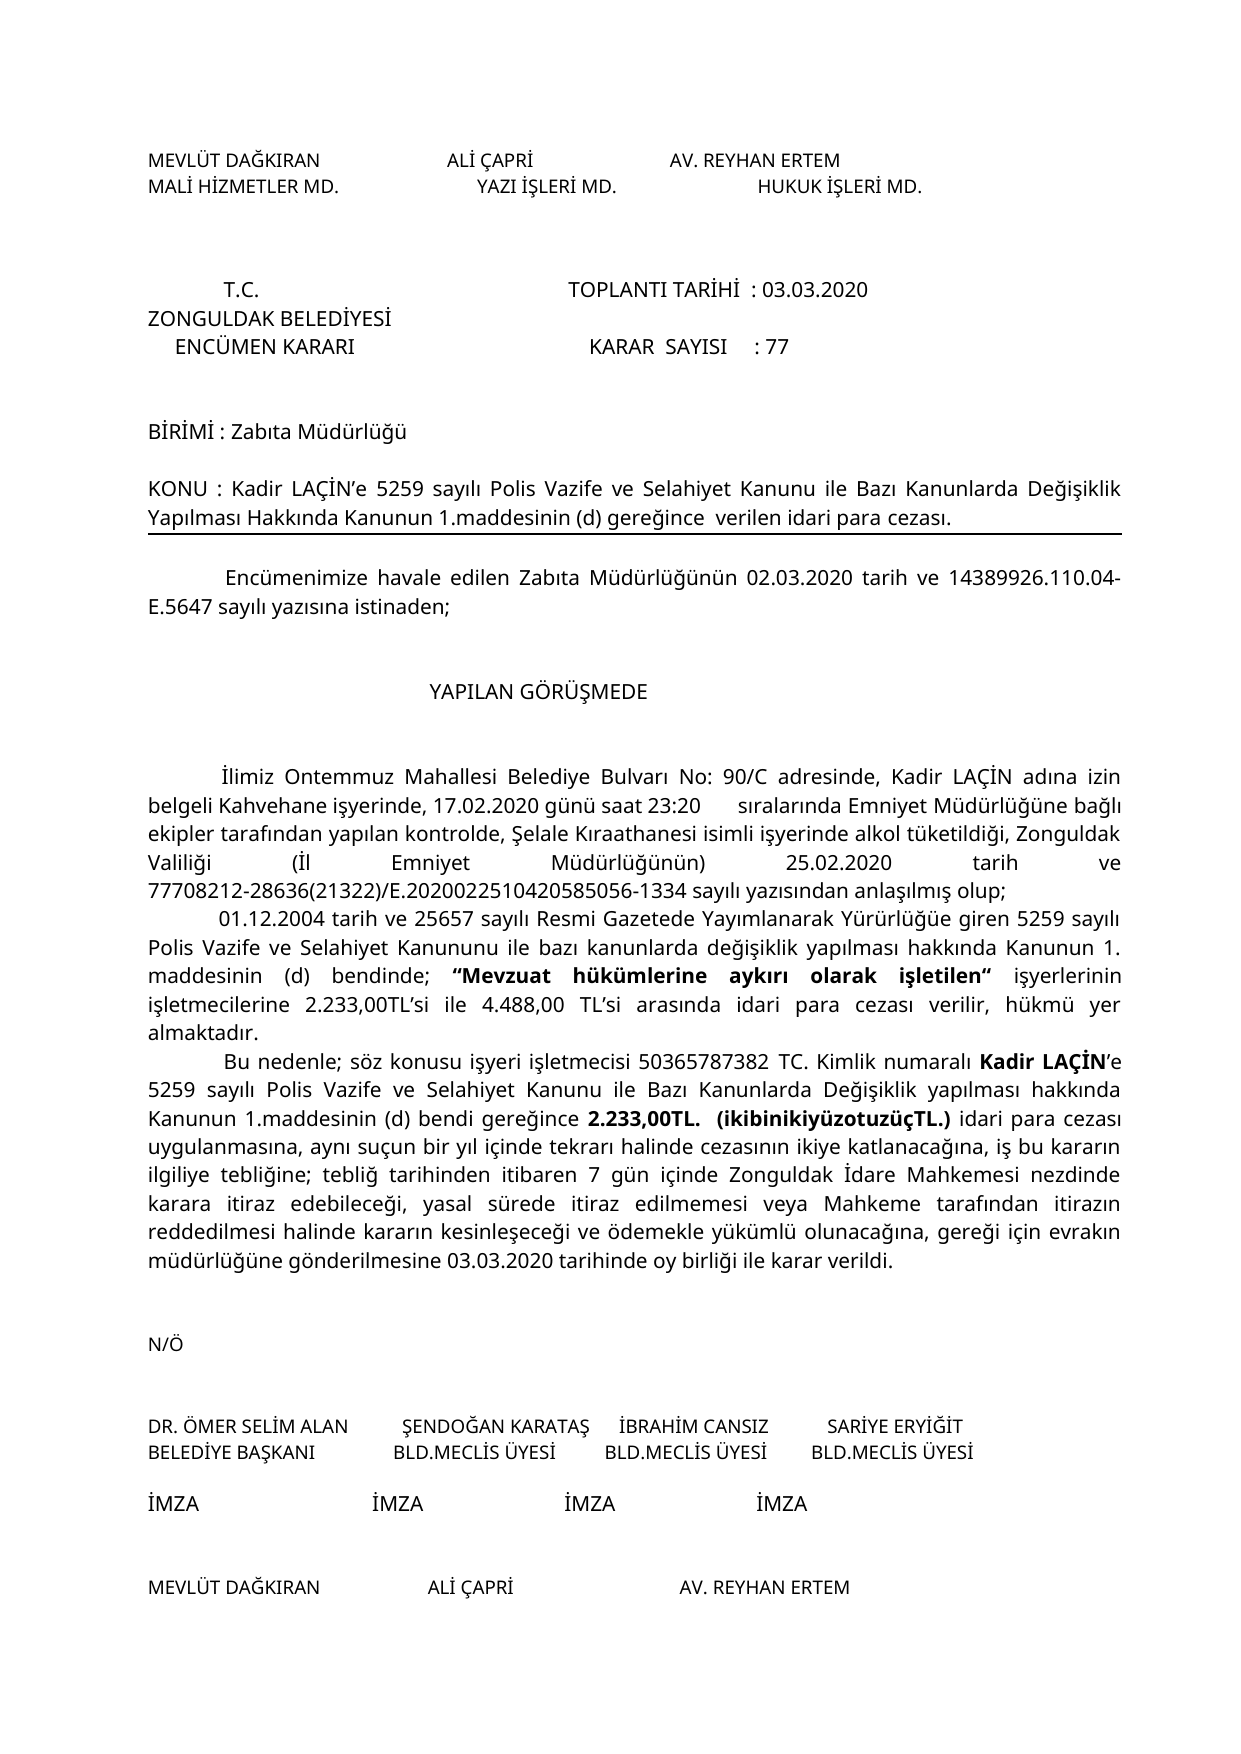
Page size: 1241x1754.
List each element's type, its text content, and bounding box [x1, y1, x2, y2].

text BİRİMİ : Zabıta Müdürlüğü [148, 417, 1122, 446]
text DR. ÖMER SELİM ALAN ŞENDOĞAN KARATAŞ İBRAHİM CANSIZ SARİYE ERYİĞİT [148, 1413, 1122, 1439]
text MALİ HİZMETLER MD. YAZI İŞLERİ MD. HUKUK İŞLERİ MD. [148, 173, 1122, 199]
text MEVLÜT DAĞKIRAN ALİ ÇAPRİ AV. REYHAN ERTEM [148, 148, 1122, 173]
text ZONGULDAK BELEDİYESİ [148, 304, 1122, 332]
text 01.12.2004 tarih ve 25657 sayılı Resmi Gazetede Yayımlanarak Yürürlüğüe giren 5259 sayılı Polis Vazife ve Selahiyet Kanununu ile bazı kanunlarda değişiklik yapılması hakkında Kanunun 1. maddesinin (d) bendinde; “Mevzuat hükümlerine aykırı olarak işletilen“ işyerlerinin işletmecilerine 2.233,00TL’si ile 4.488,00 TL’si arasında idari para cezası verilir, hükmü yer almaktadır. [148, 904, 1122, 1047]
text Bu nedenle; söz konusu işyeri işletmecisi 50365787382 TC. Kimlik numaralı Kadir LAÇİN’e 5259 sayılı Polis Vazife ve Selahiyet Kanunu ile Bazı Kanunlarda Değişiklik yapılması hakkında Kanunun 1.maddesinin (d) bendi gereğince 2.233,00TL. (ikibinikiyüzotuzüçTL.) idari para cezası uygulanmasına, aynı suçun bir yıl içinde tekrarı halinde cezasının ikiye katlanacağına, iş bu kararın ilgiliye tebliğine; tebliğ tarihinden itibaren 7 gün içinde Zonguldak İdare Mahkemesi nezdinde karara itiraz edebileceği, yasal sürede itiraz edilmemesi veya Mahkeme tarafından itirazın reddedilmesi halinde kararın kesinleşeceği ve ödemekle yükümlü olunacağına, gereği için evrakın müdürlüğüne gönderilmesine 03.03.2020 tarihinde oy birliği ile karar verildi. [148, 1047, 1122, 1274]
text N/Ö [148, 1331, 1122, 1357]
text Encümenimize havale edilen Zabıta Müdürlüğünün 02.03.2020 tarih ve 14389926.110.04-E.5647 sayılı yazısına istinaden; [148, 563, 1122, 620]
text İMZA İMZA İMZA İMZA [148, 1489, 1122, 1517]
text ENCÜMEN KARARI KARAR SAYISI : 77 [148, 332, 1122, 361]
text İlimiz Ontemmuz Mahallesi Belediye Bulvarı No: 90/C adresinde, Kadir LAÇİN adına izin belgeli Kahvehane işyerinde, 17.02.2020 günü saat 23:20 sıralarında Emniyet Müdürlüğüne bağlı ekipler tarafından yapılan kontrolde, Şelale Kıraathanesi isimli işyerinde alkol tüketildiği, Zonguldak Valiliği (İl Emniyet Müdürlüğünün) 25.02.2020 tarih ve 77708212-28636(21322)/E.2020022510420585056-1334 sayılı yazısından anlaşılmış olup; [148, 762, 1122, 904]
text KONU : Kadir LAÇİN’e 5259 sayılı Polis Vazife ve Selahiyet Kanunu ile Bazı Kanunlarda Değişiklik Yapılması Hakkında Kanunun 1.maddesinin (d) gereğince verilen idari para cezası. [148, 474, 1122, 533]
text MEVLÜT DAĞKIRAN ALİ ÇAPRİ AV. REYHAN ERTEM [148, 1574, 1122, 1599]
text T.C. TOPLANTI TARİHİ : 03.03.2020 [148, 275, 1122, 304]
text YAPILAN GÖRÜŞMEDE [148, 677, 1122, 706]
text BELEDİYE BAŞKANI BLD.MECLİS ÜYESİ BLD.MECLİS ÜYESİ BLD.MECLİS ÜYESİ [148, 1439, 1122, 1464]
